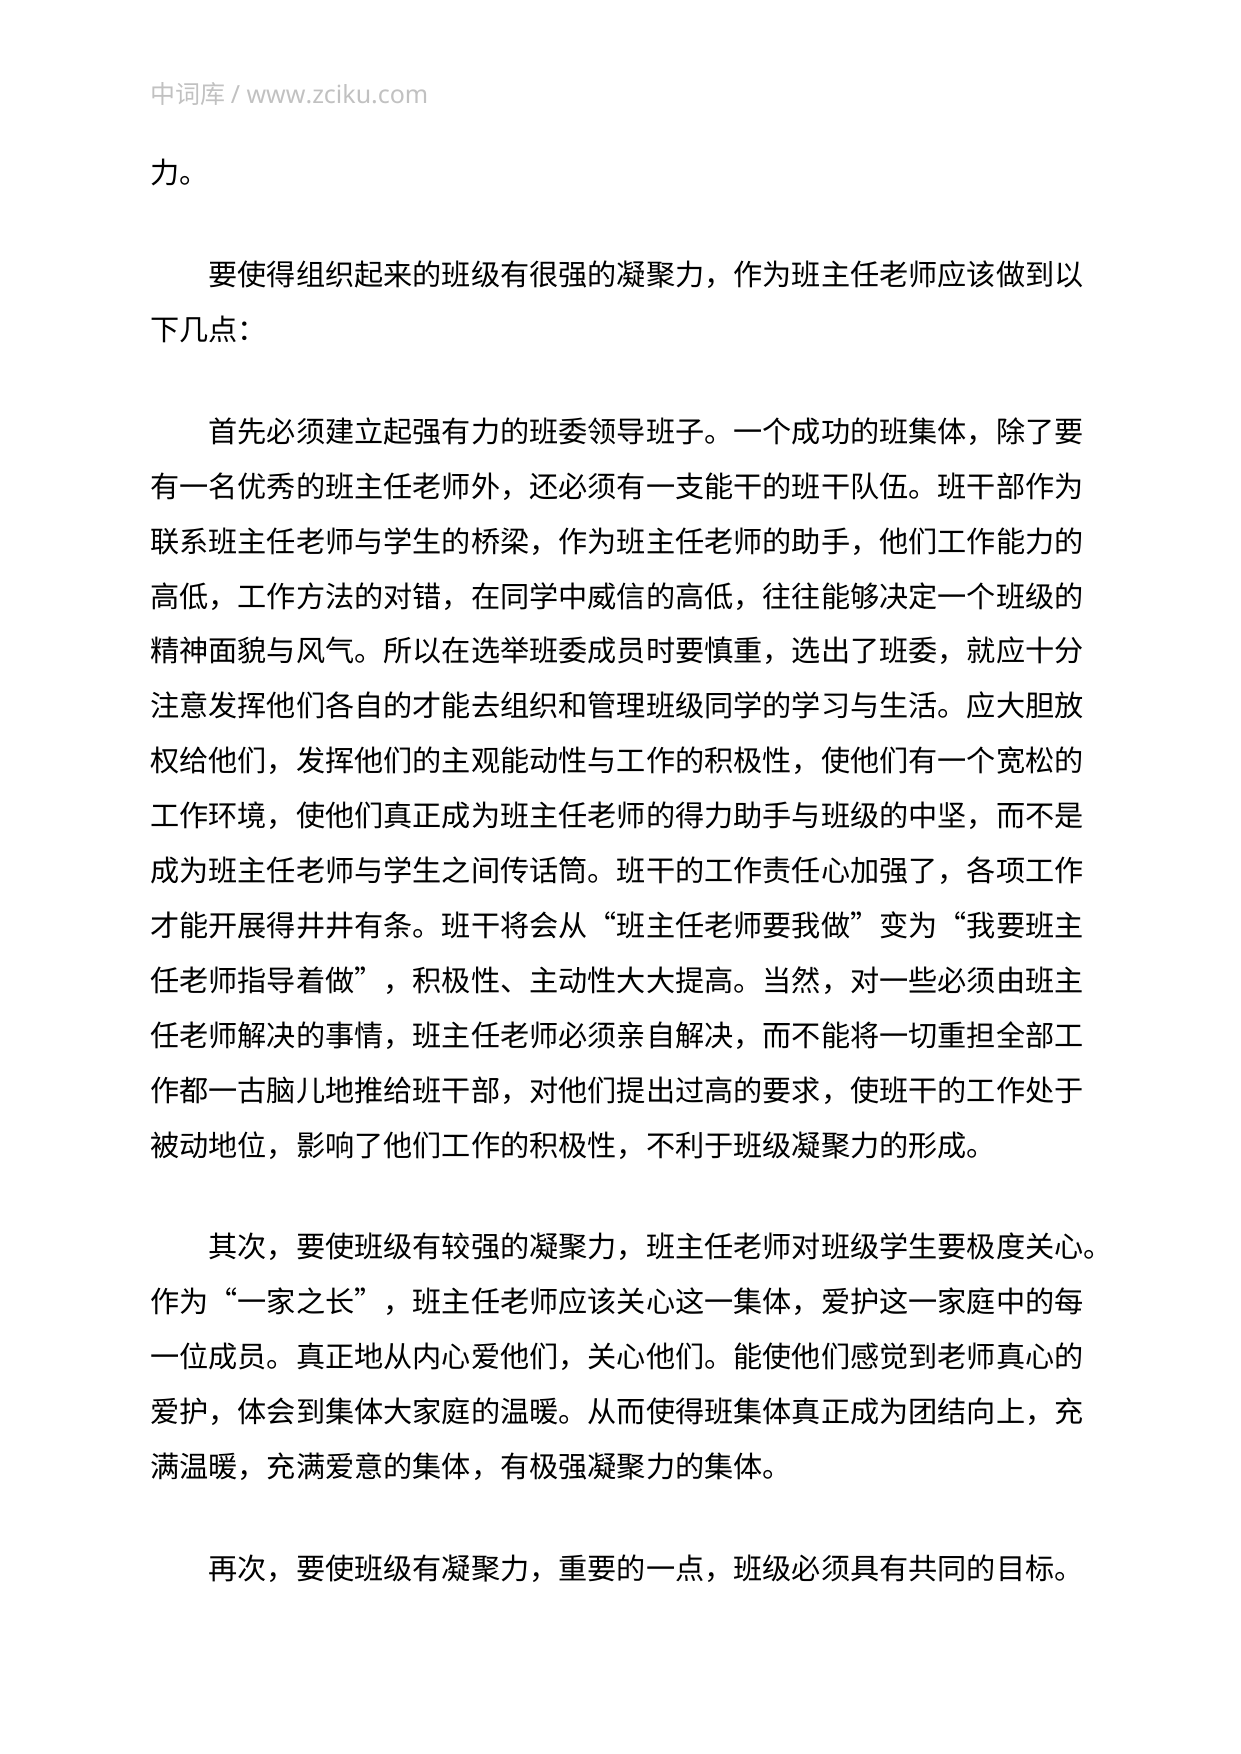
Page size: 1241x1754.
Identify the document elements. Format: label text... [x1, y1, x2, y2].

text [150, 150, 1090, 192]
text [150, 1545, 1090, 1587]
text 首先必须建立起强有力的班委领导班子。一个成功的班集体，除了要有一名优秀的班主任老师外，还必须有一支能干的班干队伍。班干部作为联系班主任老师与学生的桥梁，作为班主任老师的助手，他们工作能力的高低，工作方法的对错，在同学中威信的高低，往往能够决定一个班级的精神面貌与风气。所以在选举班委成员时要慎重，选出了班委，就应十分注意发挥他们各自的才能去组织和管理班级同学的学习与生活。应大胆放权给他们，发挥他们的主观能动性与工作的积极性，使他们有一个宽松的工作环境，使他们真正成为班主任老师的得力助手与班级的中坚，而不是成为班主任老师与学生之间传话筒。班干的工作责任心加强了，各项工作才能开展得井井有条。班干将会从“班主任老师要我做”变为“我要班主任老师指导着做”，积极性、主动性大大提高。当然，对一些必须由班主任老师解决的事情，班主任老师必须亲自解决，而不能将一切重担全部工作都一古脑儿地推给班干部，对他们提出过高的要求，使班干的工作处于被动地位，影响了他们工作的积极性，不利于班级凝聚力的形成。 [150, 408, 1090, 1164]
text 要使得组织起来的班级有很强的凝聚力，作为班主任老师应该做到以下几点： [150, 252, 1090, 349]
text 其次，要使班级有较强的凝聚力，班主任老师对班级学生要极度关心。作为“一家之长”，班主任老师应该关心这一集体，爱护这一家庭中的每一位成员。真正地从内心爱他们，关心他们。能使他们感觉到老师真心的爱护，体会到集体大家庭的温暖。从而使得班集体真正成为团结向上，充满温暖，充满爱意的集体，有极强凝聚力的集体。 [150, 1224, 1090, 1486]
